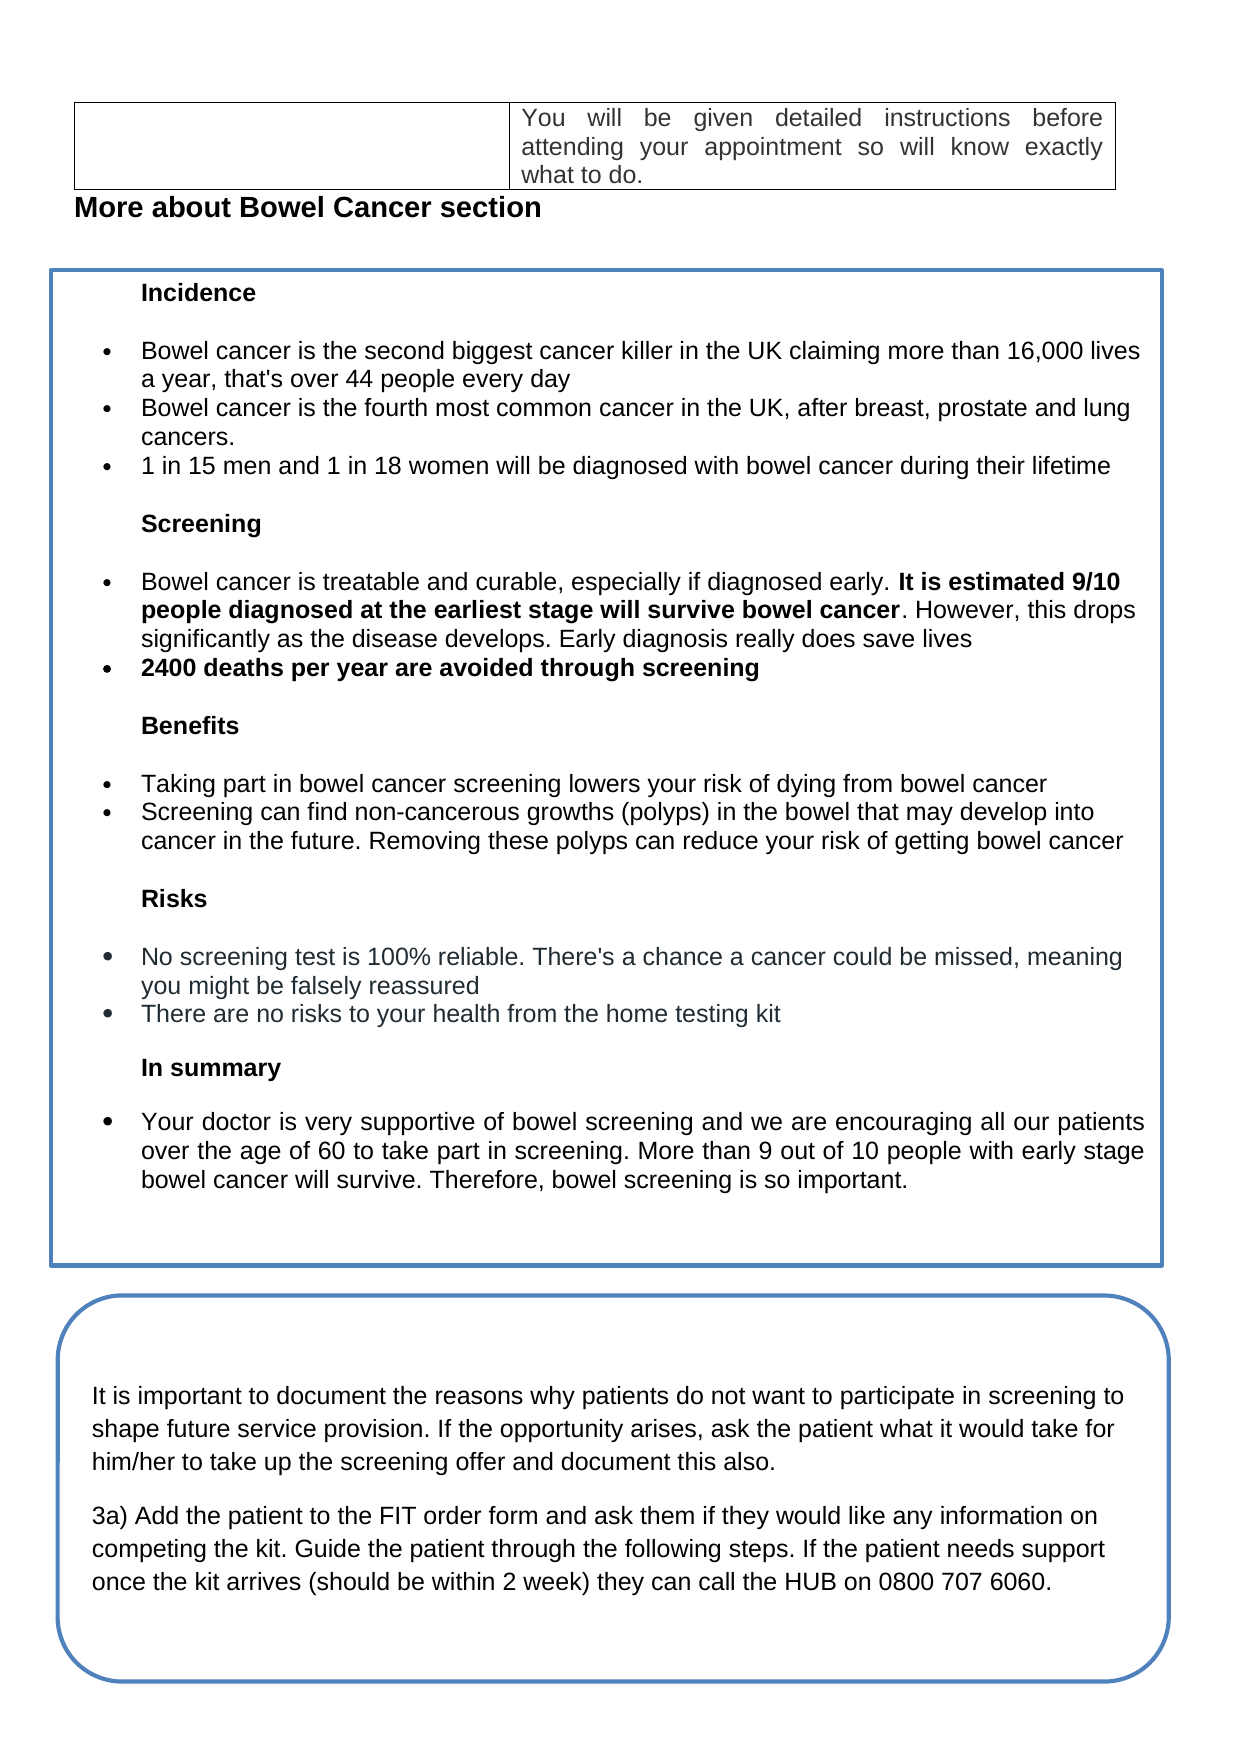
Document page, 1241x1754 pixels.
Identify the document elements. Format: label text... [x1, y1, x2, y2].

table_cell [75, 103, 509, 189]
text More about Bowel Cancer section [74, 190, 1167, 224]
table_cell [510, 103, 1115, 189]
